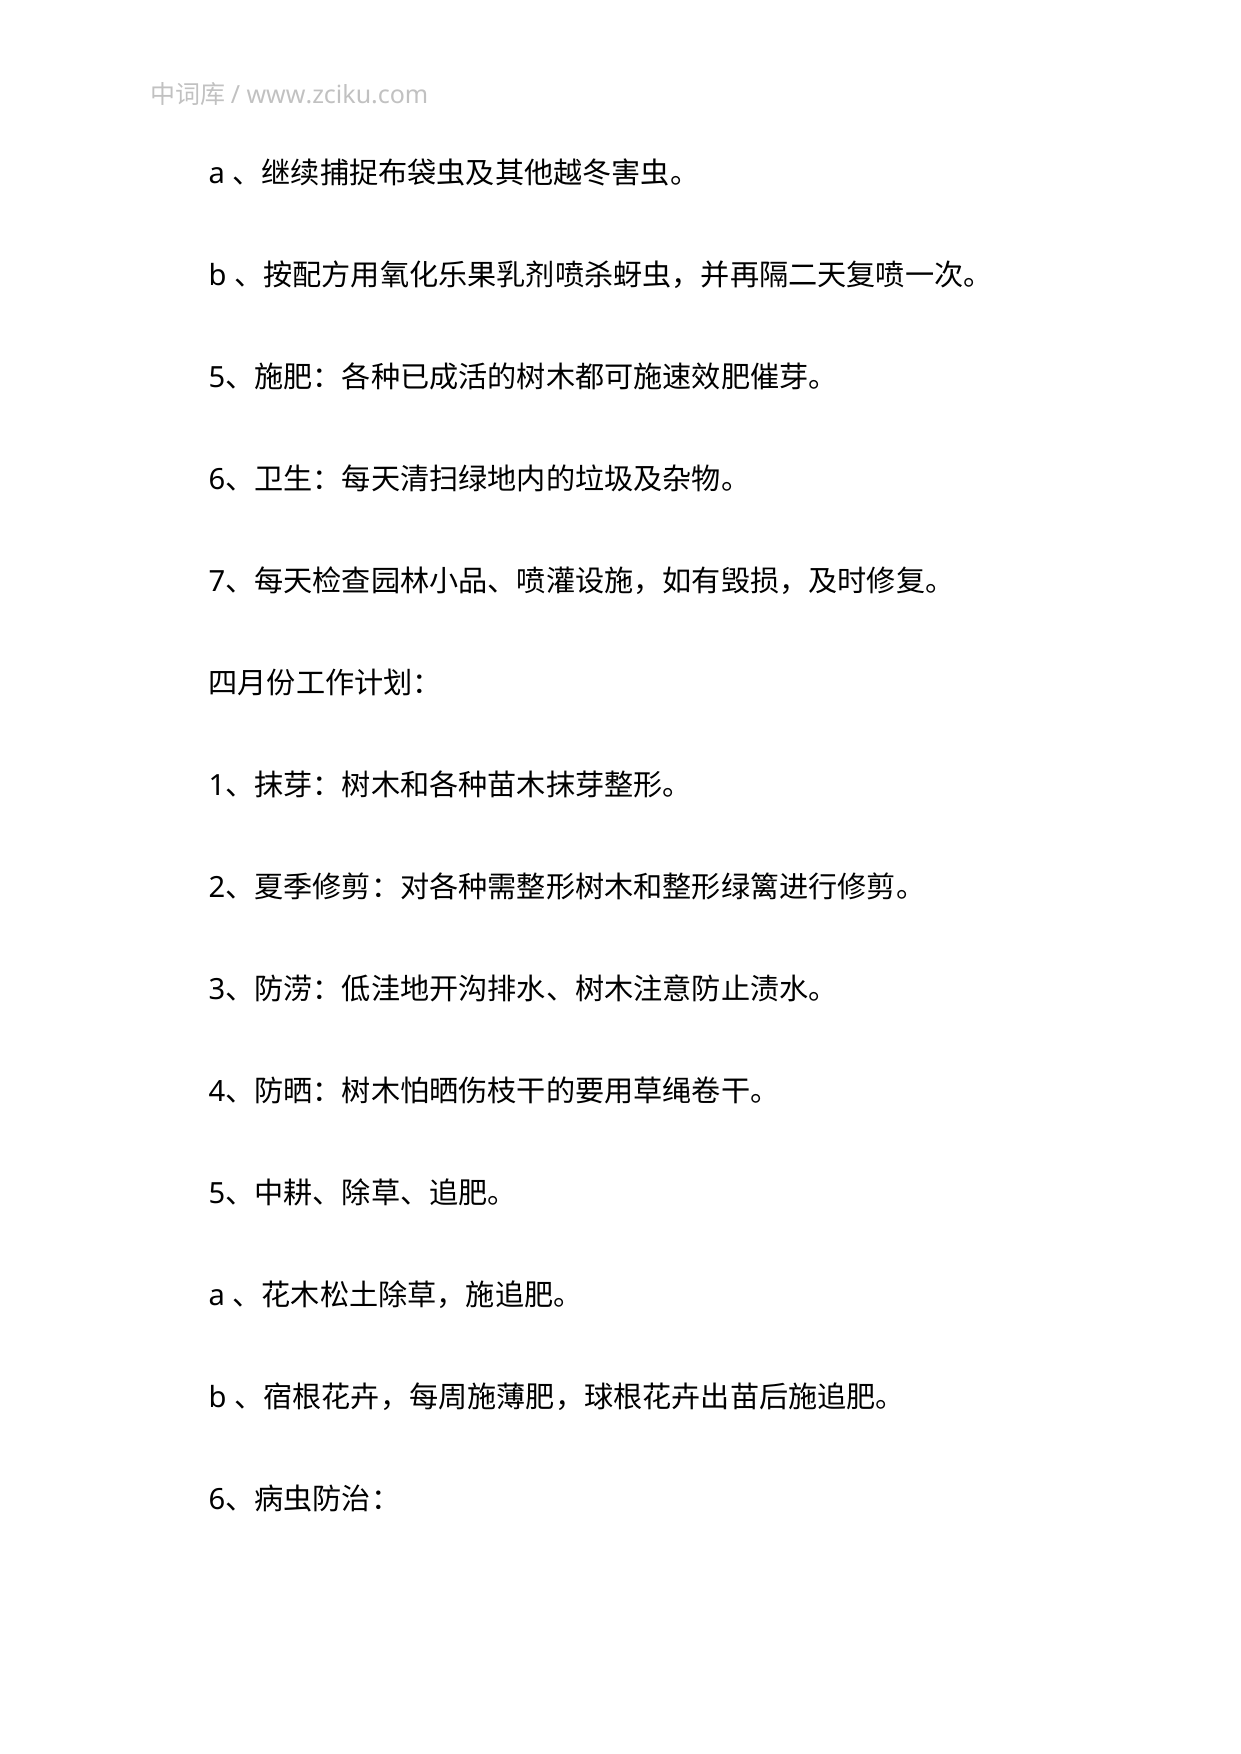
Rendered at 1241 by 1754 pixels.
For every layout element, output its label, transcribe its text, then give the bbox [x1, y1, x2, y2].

text 4、防晒：树木怕晒伤枝干的要用草绳卷干。 [150, 1068, 1090, 1110]
text 5、中耕、除草、追肥。 [150, 1169, 1090, 1212]
text 5、施肥：各种已成活的树木都可施速效肥催芽。 [150, 354, 1090, 396]
text 7、每天检查园林小品、喷灌设施，如有毁损，及时修复。 [150, 558, 1090, 600]
text b 、按配方用氧化乐果乳剂喷杀蚜虫，并再隔二天复喷一次。 [150, 252, 1090, 294]
text a 、继续捕捉布袋虫及其他越冬害虫。 [150, 150, 1090, 192]
text 6、卫生：每天清扫绿地内的垃圾及杂物。 [150, 456, 1090, 498]
text a 、花木松土除草，施追肥。 [150, 1272, 1090, 1314]
text 1、抹芽：树木和各种苗木抹芽整形。 [150, 762, 1090, 804]
text b 、宿根花卉，每周施薄肥，球根花卉出苗后施追肥。 [150, 1373, 1090, 1416]
text 3、防涝：低洼地开沟排水、树木注意防止渍水。 [150, 966, 1090, 1008]
text 四月份工作计划： [150, 660, 1090, 702]
text 2、夏季修剪：对各种需整形树木和整形绿篱进行修剪。 [150, 864, 1090, 906]
text 6、病虫防治： [150, 1476, 1090, 1518]
